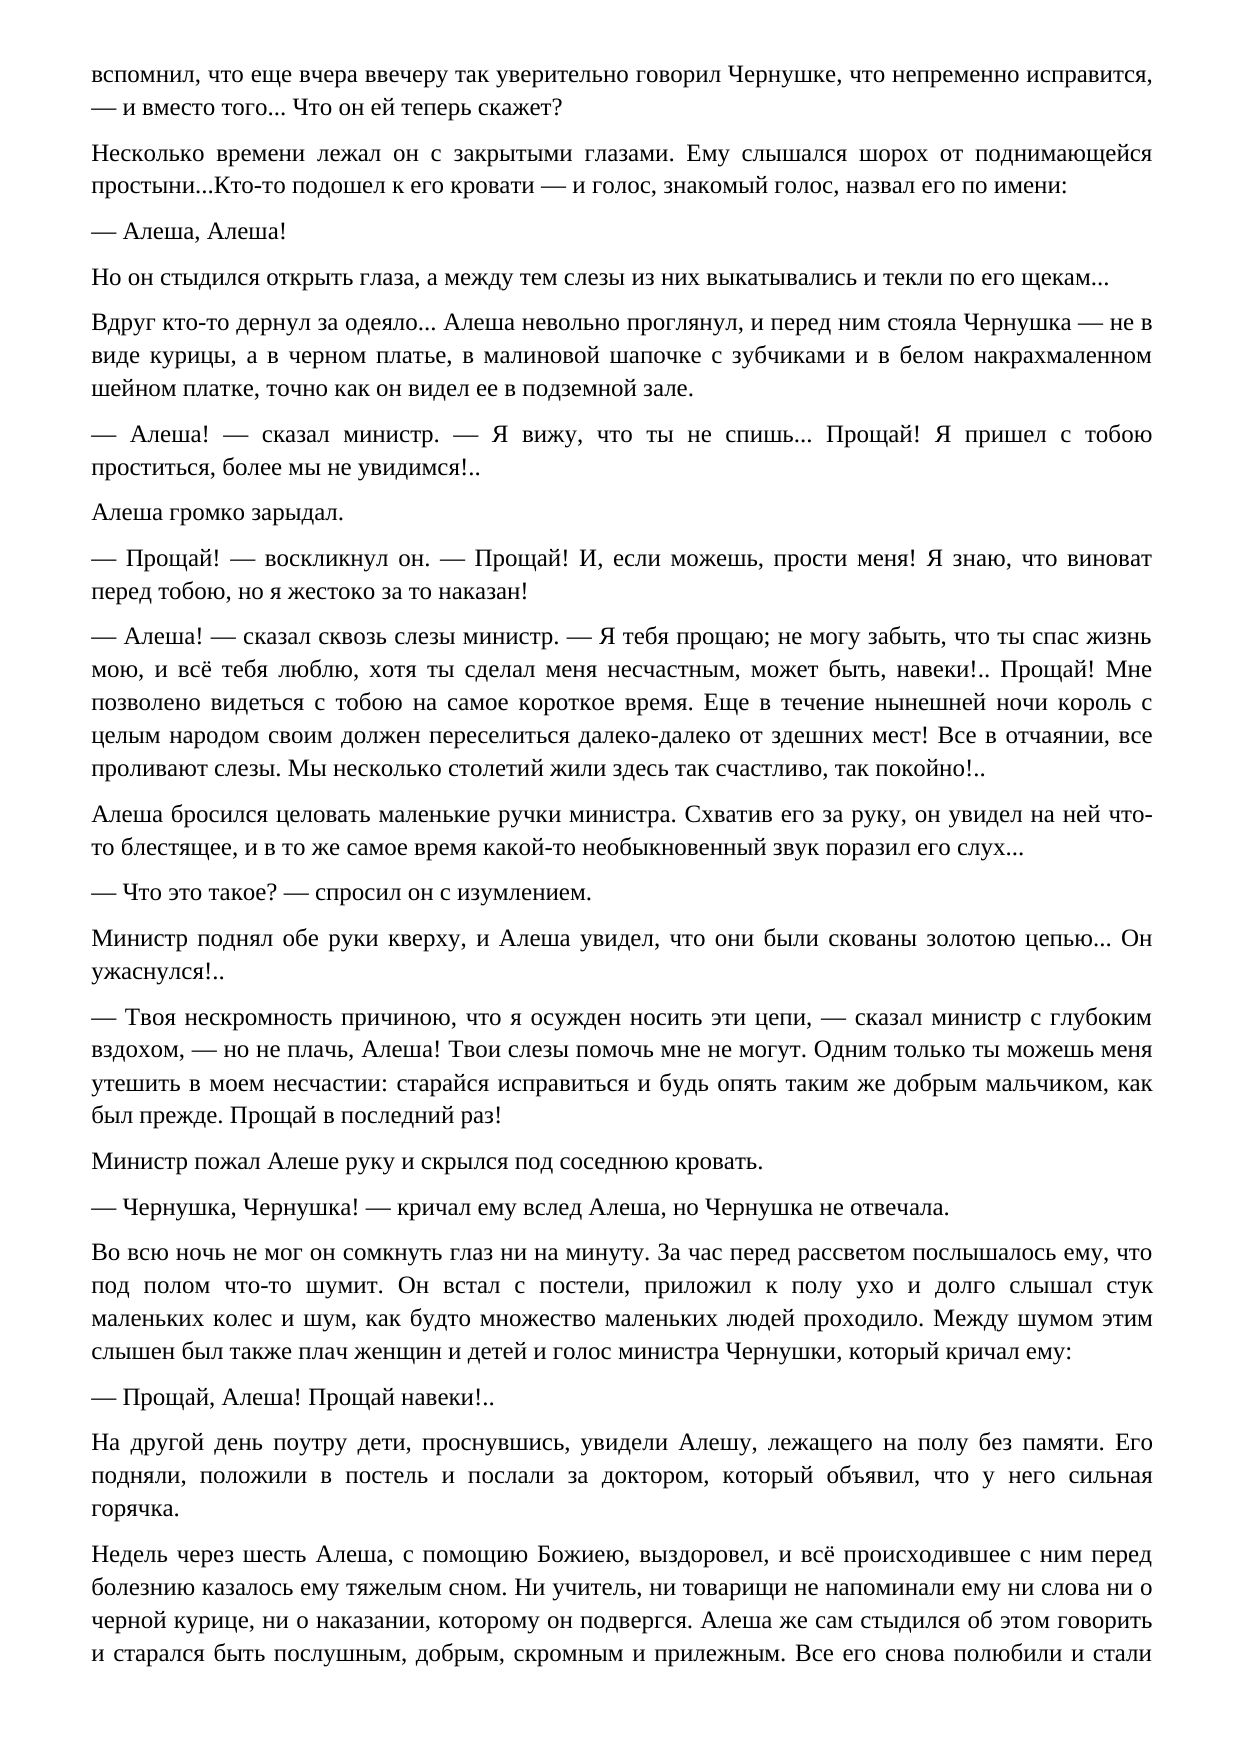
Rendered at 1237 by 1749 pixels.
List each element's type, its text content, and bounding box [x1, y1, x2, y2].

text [91, 59, 1154, 121]
text — Чернушка, Чернушка! — кричал ему вслед Алеша, но Чернушка не отвечала. [91, 1192, 1154, 1220]
text Во всю ночь не мог он сомкнуть глаз ни на минуту. За час перед рассветом послышалось ему, что под полом что-то шумит. Он встал с постели, приложил к полу ухо и долго слышал стук маленьких колес и шум, как будто множество маленьких людей проходило. Между шумом этим слышен был также плач женщин и детей и голос министра Чернушки, который кричал ему: [91, 1237, 1154, 1365]
text На другой день поутру дети, проснувшись, увидели Алешу, лежащего на полу без памяти. Его подняли, положили в постель и послали за доктором, который объявил, что у него сильная горячка. [91, 1427, 1154, 1522]
text — Алеша, Алеша! [91, 216, 1154, 245]
text Но он стыдился открыть глаза, а между тем слезы из них выкатывались и текли по его щекам... [91, 262, 1154, 290]
text Вдруг кто-то дернул за одеяло... Алеша невольно проглянул, и перед ним стояла Чернушка — не в виде курицы, а в черном платье, в малиновой шапочке с зубчиками и в белом накрахмаленном шейном платке, точно как он видел ее в подземной зале. [91, 307, 1154, 402]
text — Прощай, Алеша! Прощай навеки!.. [91, 1382, 1154, 1411]
text — Алеша! — сказал сквозь слезы министр. — Я тебя прощаю; не могу забыть, что ты спас жизнь мою, и всё тебя люблю, хотя ты сделал меня несчастным, может быть, навеки!.. Прощай! Мне позволено видеться с тобою на самое короткое время. Еще в течение нынешней ночи король с целым народом своим должен переселиться далеко-далеко от здешних мест! Все в отчаянии, все проливают слезы. Мы несколько столетий жили здесь так счастливо, так покойно!.. [91, 621, 1154, 782]
text — Что это такое? — спросил он с изумлением. [91, 877, 1154, 906]
text — Алеша! — сказал министр. — Я вижу, что ты не спишь... Прощай! Я пришел с тобою проститься, более мы не увидимся!.. [91, 419, 1154, 481]
text Алеша бросился целовать маленькие ручки министра. Схватив его за руку, он увидел на ней что-то блестящее, и в то же самое время какой-то необыкновенный звук поразил его слух... [91, 799, 1154, 861]
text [91, 1539, 1154, 1667]
text — Твоя нескромность причиною, что я осужден носить эти цепи, — сказал министр с глубоким вздохом, — но не плачь, Алеша! Твои слезы помочь мне не могут. Одним только ты можешь меня утешить в моем несчастии: старайся исправиться и будь опять таким же добрым мальчиком, как был прежде. Прощай в последний раз! [91, 1002, 1154, 1129]
text Несколько времени лежал он с закрытыми глазами. Ему слышался шорох от поднимающейся простыни...Кто-то подошел к его кровати — и голос, знакомый голос, назвал его по имени: [91, 138, 1154, 199]
text Алеша громко зарыдал. [91, 497, 1154, 526]
text Министр поднял обе руки кверху, и Алеша увидел, что они были скованы золотою цепью... Он ужаснулся!.. [91, 923, 1154, 985]
text — Прощай! — воскликнул он. — Прощай! И, если можешь, прости меня! Я знаю, что виноват перед тобою, но я жестоко за то наказан! [91, 543, 1154, 604]
text Министр пожал Алеше руку и скрылся под соседнюю кровать. [91, 1146, 1154, 1175]
